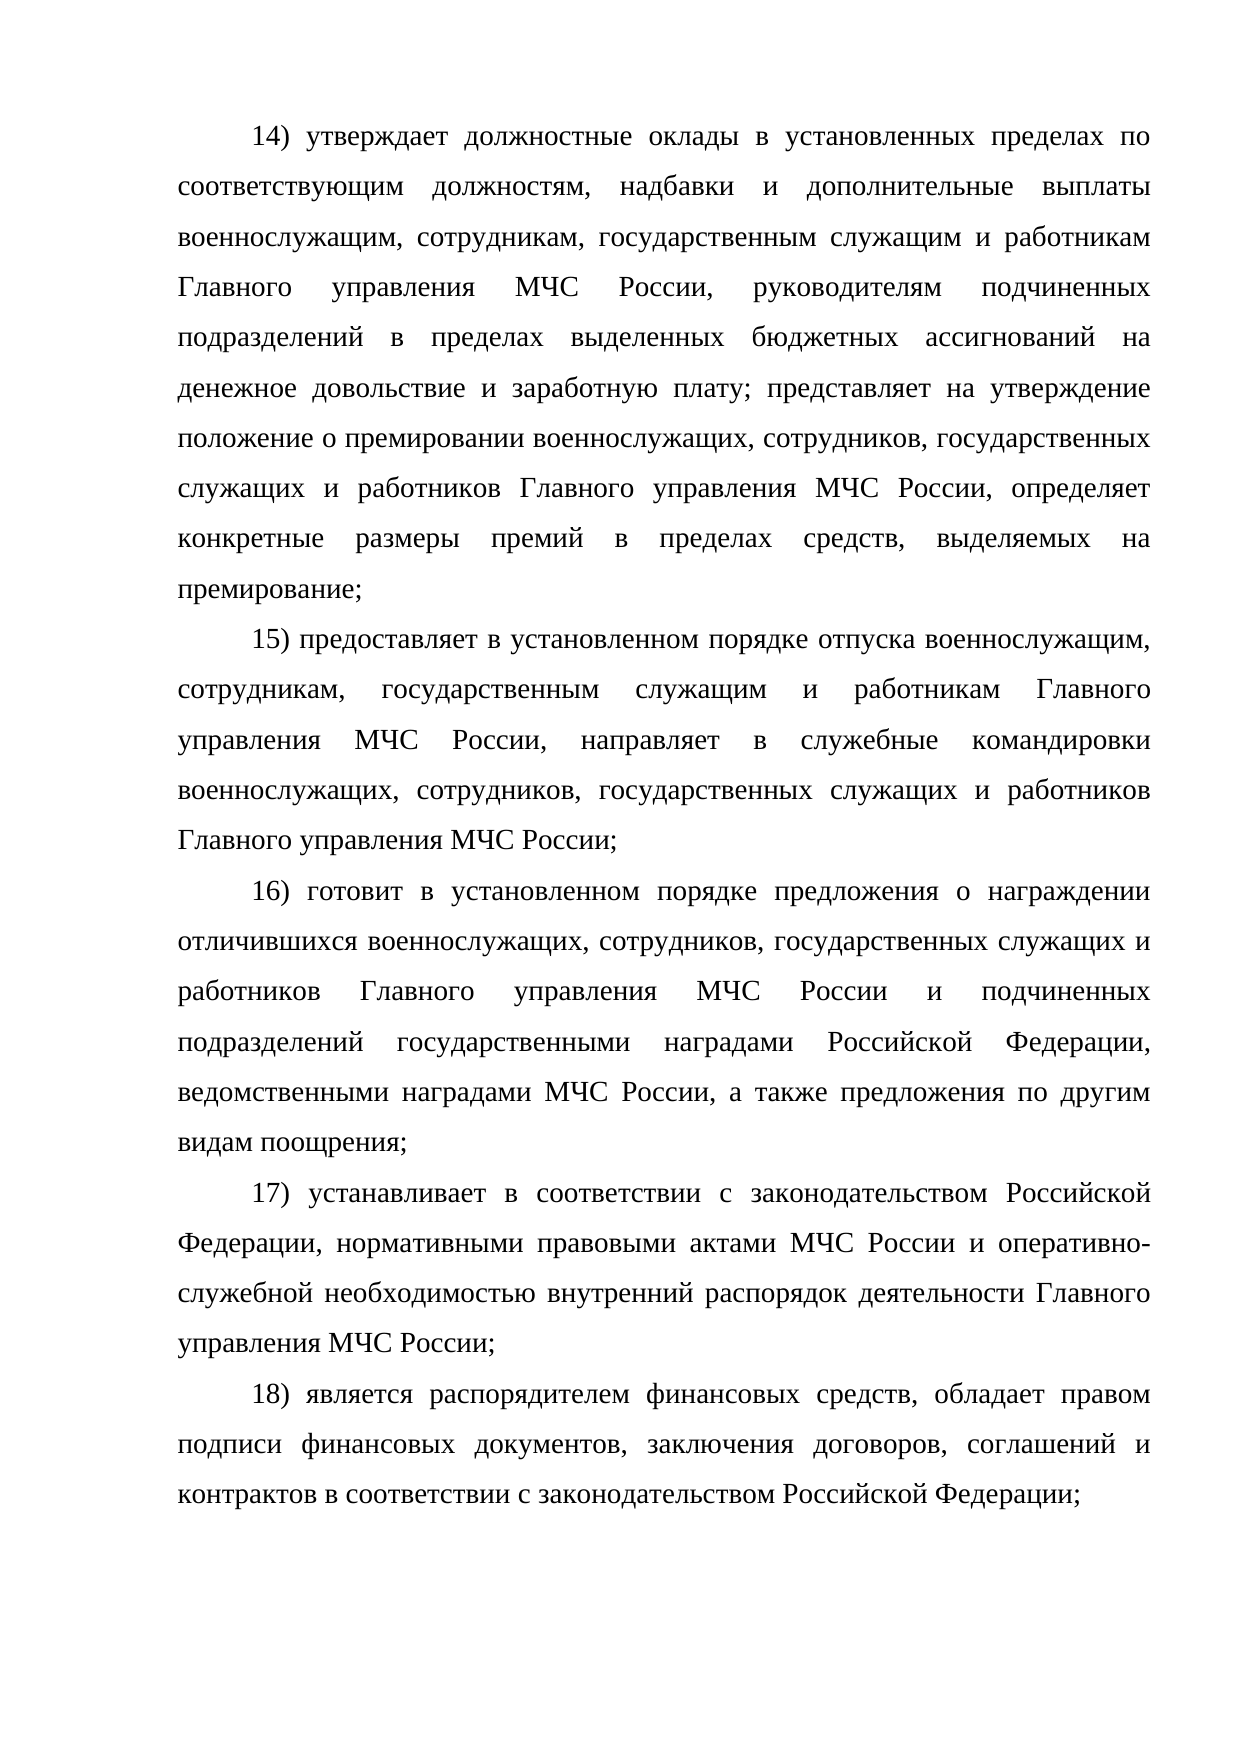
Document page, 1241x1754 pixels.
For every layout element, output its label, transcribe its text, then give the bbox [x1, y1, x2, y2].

text 17) устанавливает в соответствии с законодательством Российской Федерации, нормативными правовыми актами МЧС России и оперативно-служебной необходимостью внутренний распорядок деятельности Главного управления МЧС России; [177, 1175, 1152, 1359]
text 16) готовит в установленном порядке предложения о награждении отличившихся военнослужащих, сотрудников, государственных служащих и работников Главного управления МЧС России и подчиненных подразделений государственными наградами Российской Федерации, ведомственными наградами МЧС России, а также предложения по другим видам поощрения; [177, 873, 1152, 1158]
text 18) является распорядителем финансовых средств, обладает правом подписи финансовых документов, заключения договоров, соглашений и контрактов в соответствии с законодательством Российской Федерации; [177, 1376, 1152, 1510]
text 15) предоставляет в установленном порядке отпуска военнослужащим, сотрудникам, государственным служащим и работникам Главного управления МЧС России, направляет в служебные командировки военнослужащих, сотрудников, государственных служащих и работников Главного управления МЧС России; [177, 621, 1152, 856]
text 14) утверждает должностные оклады в установленных пределах по соответствующим должностям, надбавки и дополнительные выплаты военнослужащим, сотрудникам, государственным служащим и работникам Главного управления МЧС России, руководителям подчиненных подразделений в пределах выделенных бюджетных ассигнований на денежное довольствие и заработную плату; представляет на утверждение положение о премировании военнослужащих, сотрудников, государственных служащих и работников Главного управления МЧС России, определяет конкретные размеры премий в пределах средств, выделяемых на премирование; [177, 118, 1152, 604]
